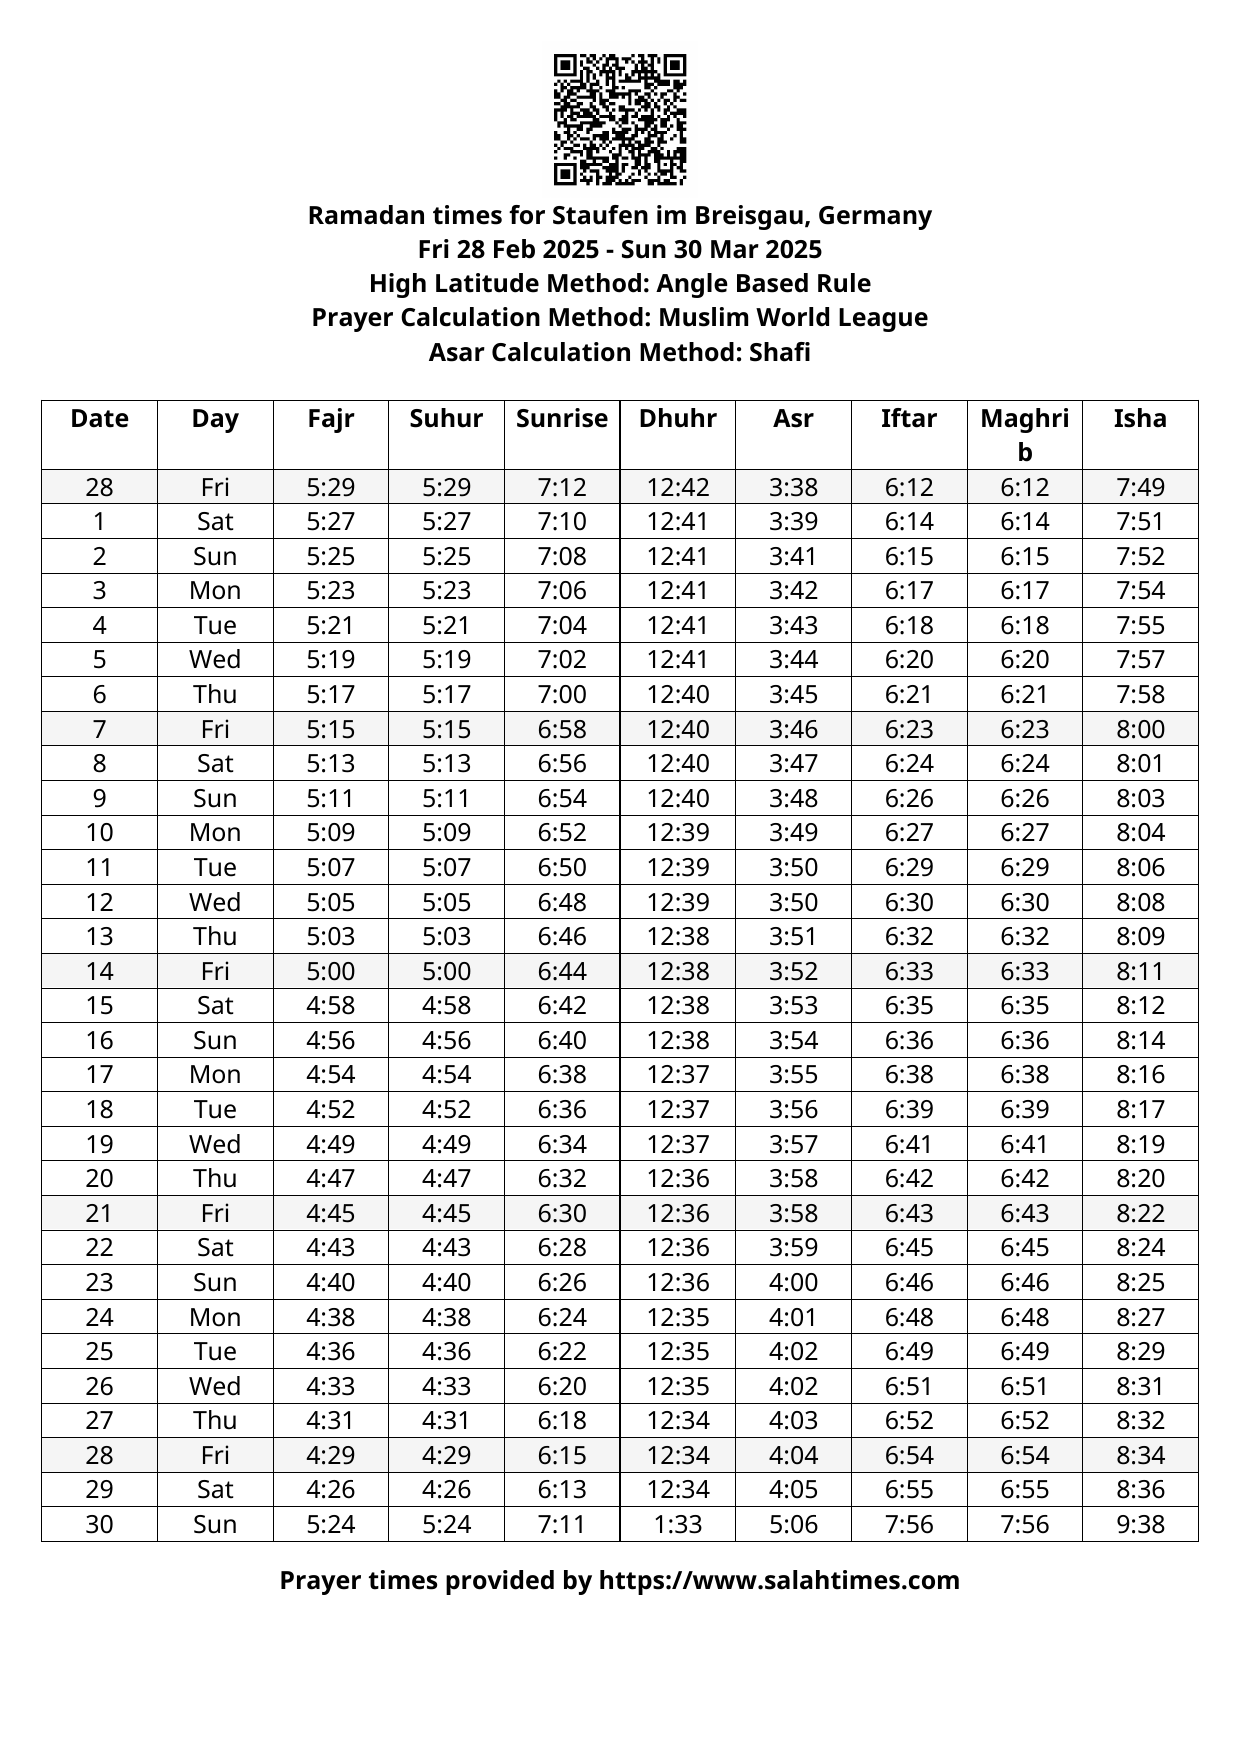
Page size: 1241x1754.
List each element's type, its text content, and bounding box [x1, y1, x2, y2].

table_cell 6:49 [852, 1334, 967, 1368]
table_cell Fri [158, 712, 273, 745]
table_header Date [42, 401, 157, 469]
table_cell 4:02 [736, 1369, 851, 1402]
table_cell 5:17 [274, 677, 388, 711]
table_cell 6:30 [505, 1196, 619, 1229]
table_cell 6:48 [968, 1300, 1082, 1333]
table_cell 3:50 [736, 850, 851, 884]
table_cell 6:43 [968, 1196, 1082, 1229]
table_cell 3:51 [736, 919, 851, 953]
table_cell 8:00 [1083, 712, 1198, 745]
table_cell Thu [158, 1161, 273, 1195]
table_header Dhuhr [621, 401, 735, 469]
table_cell 7:55 [1083, 608, 1198, 642]
table_cell 6:42 [505, 989, 619, 1022]
table_cell 6:24 [852, 746, 967, 780]
table_cell 4:05 [736, 1473, 851, 1506]
table_cell 5:24 [274, 1507, 388, 1541]
table_header Suhur [389, 401, 504, 469]
table_cell 28 [42, 470, 157, 503]
table_cell Sat [158, 504, 273, 538]
table_cell Sun [158, 1265, 273, 1299]
table_cell 6:33 [968, 954, 1082, 987]
table_cell 6:56 [505, 746, 619, 780]
table_cell 6:21 [852, 677, 967, 711]
table_cell 12:37 [621, 1058, 735, 1091]
table_cell 6:38 [505, 1058, 619, 1091]
table_cell 13 [42, 919, 157, 953]
table_cell 6:15 [968, 539, 1082, 572]
table_cell 6:30 [852, 885, 967, 918]
table_cell 3:56 [736, 1092, 851, 1126]
text Ramadan times for Staufen im Breisgau, Germany [42, 198, 1198, 232]
table_header Fajr [274, 401, 388, 469]
table_cell 12:35 [621, 1369, 735, 1402]
table_cell 12:40 [621, 746, 735, 780]
table_cell 6:20 [852, 643, 967, 676]
table_cell 12:34 [621, 1404, 735, 1437]
table_cell 25 [42, 1334, 157, 1368]
table_cell 12:36 [621, 1265, 735, 1299]
table_cell 12:39 [621, 885, 735, 918]
table_cell 8:08 [1083, 885, 1198, 918]
table_cell Thu [158, 677, 273, 711]
table_cell 12:41 [621, 608, 735, 642]
table_cell 4:43 [274, 1231, 388, 1264]
table_cell 1:33 [621, 1507, 735, 1541]
table_cell 6:46 [505, 919, 619, 953]
table_cell 5:11 [389, 781, 504, 814]
table_cell 5:17 [389, 677, 504, 711]
table_cell 5:03 [274, 919, 388, 953]
table_cell 12:38 [621, 989, 735, 1022]
table_cell 3:46 [736, 712, 851, 745]
table_cell 8:09 [1083, 919, 1198, 953]
table_cell 5:07 [389, 850, 504, 884]
table_cell 6:36 [968, 1023, 1082, 1057]
table_cell 6:30 [968, 885, 1082, 918]
table_cell 3:41 [736, 539, 851, 572]
table_cell 6:23 [852, 712, 967, 745]
table_cell 4:38 [274, 1300, 388, 1333]
table_cell 6:46 [852, 1265, 967, 1299]
table_cell 19 [42, 1127, 157, 1160]
table_cell 12:35 [621, 1300, 735, 1333]
table_cell 6:17 [968, 574, 1082, 607]
table_cell Sat [158, 746, 273, 780]
table_cell 4:03 [736, 1404, 851, 1437]
table_header Maghrib [968, 401, 1082, 469]
table_cell Wed [158, 1369, 273, 1402]
table_cell 8:14 [1083, 1023, 1198, 1057]
table_cell 4:56 [389, 1023, 504, 1057]
table_cell 8:04 [1083, 816, 1198, 849]
table_cell 7:04 [505, 608, 619, 642]
table_cell 6:15 [505, 1438, 619, 1472]
table_cell 3:38 [736, 470, 851, 503]
table_cell 5:19 [389, 643, 504, 676]
table_cell 4 [42, 608, 157, 642]
table_cell 3:57 [736, 1127, 851, 1160]
table_cell 6:40 [505, 1023, 619, 1057]
table_cell 16 [42, 1023, 157, 1057]
table_cell 5:06 [736, 1507, 851, 1541]
table_cell 4:26 [274, 1473, 388, 1506]
table_cell 3:39 [736, 504, 851, 538]
table_cell 4:29 [274, 1438, 388, 1472]
table_cell 8:22 [1083, 1196, 1198, 1229]
table_cell 6:24 [505, 1300, 619, 1333]
table_cell 5:00 [389, 954, 504, 987]
table_cell 6:12 [968, 470, 1082, 503]
table_cell 5:09 [389, 816, 504, 849]
table_cell 12:41 [621, 539, 735, 572]
table_cell 4:54 [274, 1058, 388, 1091]
table_cell 8:25 [1083, 1265, 1198, 1299]
table_cell 20 [42, 1161, 157, 1195]
table_cell 6:22 [505, 1334, 619, 1368]
table_cell 12:38 [621, 919, 735, 953]
table_cell 6:28 [505, 1231, 619, 1264]
table_cell 4:47 [274, 1161, 388, 1195]
table_cell Sat [158, 1231, 273, 1264]
table_cell 3:53 [736, 989, 851, 1022]
table_cell 3:49 [736, 816, 851, 849]
table_cell Mon [158, 574, 273, 607]
table_cell 4:02 [736, 1334, 851, 1368]
table_cell 6:27 [968, 816, 1082, 849]
table_cell 4:52 [389, 1092, 504, 1126]
table_cell 6:29 [968, 850, 1082, 884]
table_cell 7:57 [1083, 643, 1198, 676]
table_cell Sun [158, 1023, 273, 1057]
text Fri 28 Feb 2025 - Sun 30 Mar 2025 [42, 232, 1198, 266]
table_cell 6:54 [505, 781, 619, 814]
table_cell 9 [42, 781, 157, 814]
table_cell 5:23 [389, 574, 504, 607]
table_cell 6:24 [968, 746, 1082, 780]
table_cell 8:17 [1083, 1092, 1198, 1126]
table_cell 12:40 [621, 781, 735, 814]
table_cell Mon [158, 816, 273, 849]
table_cell 6:20 [968, 643, 1082, 676]
table_cell Wed [158, 643, 273, 676]
table_cell 12:41 [621, 643, 735, 676]
table_cell Tue [158, 1334, 273, 1368]
table_cell Fri [158, 954, 273, 987]
text Prayer Calculation Method: Muslim World League [42, 300, 1198, 334]
table_cell Sun [158, 539, 273, 572]
table_cell 6:20 [505, 1369, 619, 1402]
table_cell 6:17 [852, 574, 967, 607]
table_cell 5:27 [389, 504, 504, 538]
table_cell 12:36 [621, 1196, 735, 1229]
table_header Isha [1083, 401, 1198, 469]
table_cell 5:29 [389, 470, 504, 503]
table_cell 6:41 [852, 1127, 967, 1160]
table_cell 6:45 [852, 1231, 967, 1264]
table_cell 3:52 [736, 954, 851, 987]
table_cell 3:47 [736, 746, 851, 780]
table_cell 6:52 [505, 816, 619, 849]
table_cell 1 [42, 504, 157, 538]
table_cell 6:52 [852, 1404, 967, 1437]
table_cell 6:35 [852, 989, 967, 1022]
table_cell 6:18 [968, 608, 1082, 642]
table_cell 5:15 [274, 712, 388, 745]
table_cell 4:54 [389, 1058, 504, 1091]
table_cell 6:43 [852, 1196, 967, 1229]
table_cell Fri [158, 1196, 273, 1229]
table_cell 6:36 [505, 1092, 619, 1126]
table_cell 12:41 [621, 504, 735, 538]
table_cell 12:39 [621, 850, 735, 884]
table_cell Tue [158, 850, 273, 884]
table_cell 6:26 [852, 781, 967, 814]
table_cell 8:20 [1083, 1161, 1198, 1195]
table_cell 3:59 [736, 1231, 851, 1264]
table_cell 6:48 [852, 1300, 967, 1333]
table_cell 5:25 [274, 539, 388, 572]
table_cell 7:49 [1083, 470, 1198, 503]
table_cell 4:36 [389, 1334, 504, 1368]
table_cell 5:27 [274, 504, 388, 538]
table_cell 6:48 [505, 885, 619, 918]
table_cell Mon [158, 1058, 273, 1091]
table_cell 4:45 [389, 1196, 504, 1229]
table_cell 7:56 [968, 1507, 1082, 1541]
table_cell 5:05 [389, 885, 504, 918]
table_cell 12:37 [621, 1092, 735, 1126]
table_cell 8:16 [1083, 1058, 1198, 1091]
table_cell 8:32 [1083, 1404, 1198, 1437]
table_cell 5:25 [389, 539, 504, 572]
table_cell 5:15 [389, 712, 504, 745]
table_cell 4:52 [274, 1092, 388, 1126]
table_cell 5:21 [274, 608, 388, 642]
table_cell 21 [42, 1196, 157, 1229]
table_cell 5:21 [389, 608, 504, 642]
table_cell Fri [158, 1438, 273, 1472]
table_cell 6:13 [505, 1473, 619, 1506]
table_cell 4:49 [389, 1127, 504, 1160]
table_cell 5:09 [274, 816, 388, 849]
table_cell 6:26 [968, 781, 1082, 814]
table_cell 6:41 [968, 1127, 1082, 1160]
table_cell 7:56 [852, 1507, 967, 1541]
table_cell 8:34 [1083, 1438, 1198, 1472]
table_cell 4:45 [274, 1196, 388, 1229]
table_cell 6:14 [852, 504, 967, 538]
table_cell 9:38 [1083, 1507, 1198, 1541]
table_cell Sun [158, 781, 273, 814]
table_cell 3:58 [736, 1161, 851, 1195]
text Asar Calculation Method: Shafi [42, 334, 1198, 368]
table_cell 4:58 [274, 989, 388, 1022]
table_cell 3:55 [736, 1058, 851, 1091]
table_cell 6:54 [968, 1438, 1082, 1472]
table_cell 6:45 [968, 1231, 1082, 1264]
table_cell 4:40 [389, 1265, 504, 1299]
table_cell 6:26 [505, 1265, 619, 1299]
table_cell 6:46 [968, 1265, 1082, 1299]
table_cell 11 [42, 850, 157, 884]
table_cell 26 [42, 1369, 157, 1402]
table_cell 4:36 [274, 1334, 388, 1368]
table_cell 7:06 [505, 574, 619, 607]
table_cell 8:31 [1083, 1369, 1198, 1402]
table_cell 2 [42, 539, 157, 572]
table_cell 6:42 [852, 1161, 967, 1195]
table_cell 12:41 [621, 574, 735, 607]
table_cell 6:27 [852, 816, 967, 849]
table_cell 6:42 [968, 1161, 1082, 1195]
table_cell 3:43 [736, 608, 851, 642]
table_cell 4:40 [274, 1265, 388, 1299]
table_cell 30 [42, 1507, 157, 1541]
table_cell 4:56 [274, 1023, 388, 1057]
table_cell 7:02 [505, 643, 619, 676]
table_cell 5:05 [274, 885, 388, 918]
table_cell 6:38 [852, 1058, 967, 1091]
table_cell 6:52 [968, 1404, 1082, 1437]
table_cell 5:03 [389, 919, 504, 953]
table_cell 7 [42, 712, 157, 745]
table_cell 6:35 [968, 989, 1082, 1022]
table_cell Sat [158, 1473, 273, 1506]
table_cell 6:44 [505, 954, 619, 987]
table_cell 5:07 [274, 850, 388, 884]
table_cell 7:58 [1083, 677, 1198, 711]
table_cell 5:13 [274, 746, 388, 780]
table_cell 8:19 [1083, 1127, 1198, 1160]
table_cell Wed [158, 885, 273, 918]
table_cell 6:50 [505, 850, 619, 884]
table_cell 12:39 [621, 816, 735, 849]
table_cell 6:55 [852, 1473, 967, 1506]
table_cell 4:01 [736, 1300, 851, 1333]
table_header Day [158, 401, 273, 469]
table_cell 4:47 [389, 1161, 504, 1195]
table_header Asr [736, 401, 851, 469]
table_cell 4:33 [389, 1369, 504, 1402]
table_cell 12:40 [621, 712, 735, 745]
table_cell 4:04 [736, 1438, 851, 1472]
table_cell 8:01 [1083, 746, 1198, 780]
table_cell 28 [42, 1438, 157, 1472]
table_cell 5:13 [389, 746, 504, 780]
table_cell 12:37 [621, 1127, 735, 1160]
table_cell 6:55 [968, 1473, 1082, 1506]
table_cell 8:36 [1083, 1473, 1198, 1506]
table_cell 4:43 [389, 1231, 504, 1264]
table_cell 12:38 [621, 954, 735, 987]
table_cell 24 [42, 1300, 157, 1333]
table_cell 8:27 [1083, 1300, 1198, 1333]
table_cell 7:51 [1083, 504, 1198, 538]
table_cell 4:31 [274, 1404, 388, 1437]
table_cell 7:10 [505, 504, 619, 538]
table_cell 7:11 [505, 1507, 619, 1541]
table_cell Tue [158, 608, 273, 642]
table_cell 5:19 [274, 643, 388, 676]
table_cell 6:39 [852, 1092, 967, 1126]
table_cell 8:03 [1083, 781, 1198, 814]
table_cell 22 [42, 1231, 157, 1264]
table_cell 29 [42, 1473, 157, 1506]
table_cell 6:54 [852, 1438, 967, 1472]
table_cell 6:51 [968, 1369, 1082, 1402]
table_cell Sat [158, 989, 273, 1022]
table_cell 8:29 [1083, 1334, 1198, 1368]
table_cell 6:36 [852, 1023, 967, 1057]
table_cell 4:58 [389, 989, 504, 1022]
table_cell 6:34 [505, 1127, 619, 1160]
table_cell 8:12 [1083, 989, 1198, 1022]
table_cell 7:12 [505, 470, 619, 503]
table_cell 5:24 [389, 1507, 504, 1541]
table_cell 5:00 [274, 954, 388, 987]
table_cell 5:29 [274, 470, 388, 503]
table_cell 3 [42, 574, 157, 607]
table_cell 6:49 [968, 1334, 1082, 1368]
table_cell 7:08 [505, 539, 619, 572]
table_cell 6:32 [852, 919, 967, 953]
table_cell 6:39 [968, 1092, 1082, 1126]
table_cell 6:23 [968, 712, 1082, 745]
table_cell 15 [42, 989, 157, 1022]
table_cell 6:58 [505, 712, 619, 745]
table_cell 6:12 [852, 470, 967, 503]
table_cell Tue [158, 1092, 273, 1126]
table_cell 6:32 [505, 1161, 619, 1195]
table_cell 4:00 [736, 1265, 851, 1299]
table_cell 8:06 [1083, 850, 1198, 884]
table_cell 6:29 [852, 850, 967, 884]
table_cell 5 [42, 643, 157, 676]
table_cell 4:38 [389, 1300, 504, 1333]
table_cell 8:11 [1083, 954, 1198, 987]
table_cell 6:18 [852, 608, 967, 642]
table_cell 23 [42, 1265, 157, 1299]
table_cell 4:26 [389, 1473, 504, 1506]
table_cell 6:32 [968, 919, 1082, 953]
table_cell 6:33 [852, 954, 967, 987]
table_cell 6:18 [505, 1404, 619, 1437]
table_cell 5:23 [274, 574, 388, 607]
picture [542, 41, 699, 198]
table_cell 14 [42, 954, 157, 987]
table_cell Mon [158, 1300, 273, 1333]
table_cell 3:45 [736, 677, 851, 711]
table_cell 10 [42, 816, 157, 849]
table_cell Thu [158, 1404, 273, 1437]
table_cell 6:14 [968, 504, 1082, 538]
table_cell 6 [42, 677, 157, 711]
table_header Iftar [852, 401, 967, 469]
table_cell Wed [158, 1127, 273, 1160]
table_cell 8:24 [1083, 1231, 1198, 1264]
table_cell 5:11 [274, 781, 388, 814]
table_cell 4:31 [389, 1404, 504, 1437]
table_cell 12:34 [621, 1473, 735, 1506]
table_cell 12:34 [621, 1438, 735, 1472]
text High Latitude Method: Angle Based Rule [42, 266, 1198, 300]
table_cell 3:48 [736, 781, 851, 814]
table_cell Fri [158, 470, 273, 503]
table_cell 7:00 [505, 677, 619, 711]
table_cell 6:21 [968, 677, 1082, 711]
table_cell 12 [42, 885, 157, 918]
table_cell Thu [158, 919, 273, 953]
table_cell 12:38 [621, 1023, 735, 1057]
table_cell 3:42 [736, 574, 851, 607]
table_header Sunrise [505, 401, 619, 469]
table_cell 3:54 [736, 1023, 851, 1057]
table_cell 6:15 [852, 539, 967, 572]
table_cell 4:33 [274, 1369, 388, 1402]
table_cell 12:36 [621, 1161, 735, 1195]
table_cell 3:58 [736, 1196, 851, 1229]
table_cell 4:29 [389, 1438, 504, 1472]
table_cell 7:52 [1083, 539, 1198, 572]
table_cell 17 [42, 1058, 157, 1091]
table_cell 6:38 [968, 1058, 1082, 1091]
table_cell 12:40 [621, 677, 735, 711]
table_cell 12:42 [621, 470, 735, 503]
table_cell Sun [158, 1507, 273, 1541]
table_cell 3:44 [736, 643, 851, 676]
table_cell 27 [42, 1404, 157, 1437]
table_cell 8 [42, 746, 157, 780]
table_cell 4:49 [274, 1127, 388, 1160]
table_cell 12:36 [621, 1231, 735, 1264]
table_cell 3:50 [736, 885, 851, 918]
table_cell 6:51 [852, 1369, 967, 1402]
table_cell 18 [42, 1092, 157, 1126]
table_cell 7:54 [1083, 574, 1198, 607]
table_cell 12:35 [621, 1334, 735, 1368]
text Prayer times provided by https://www.salahtimes.com [42, 1563, 1198, 1597]
